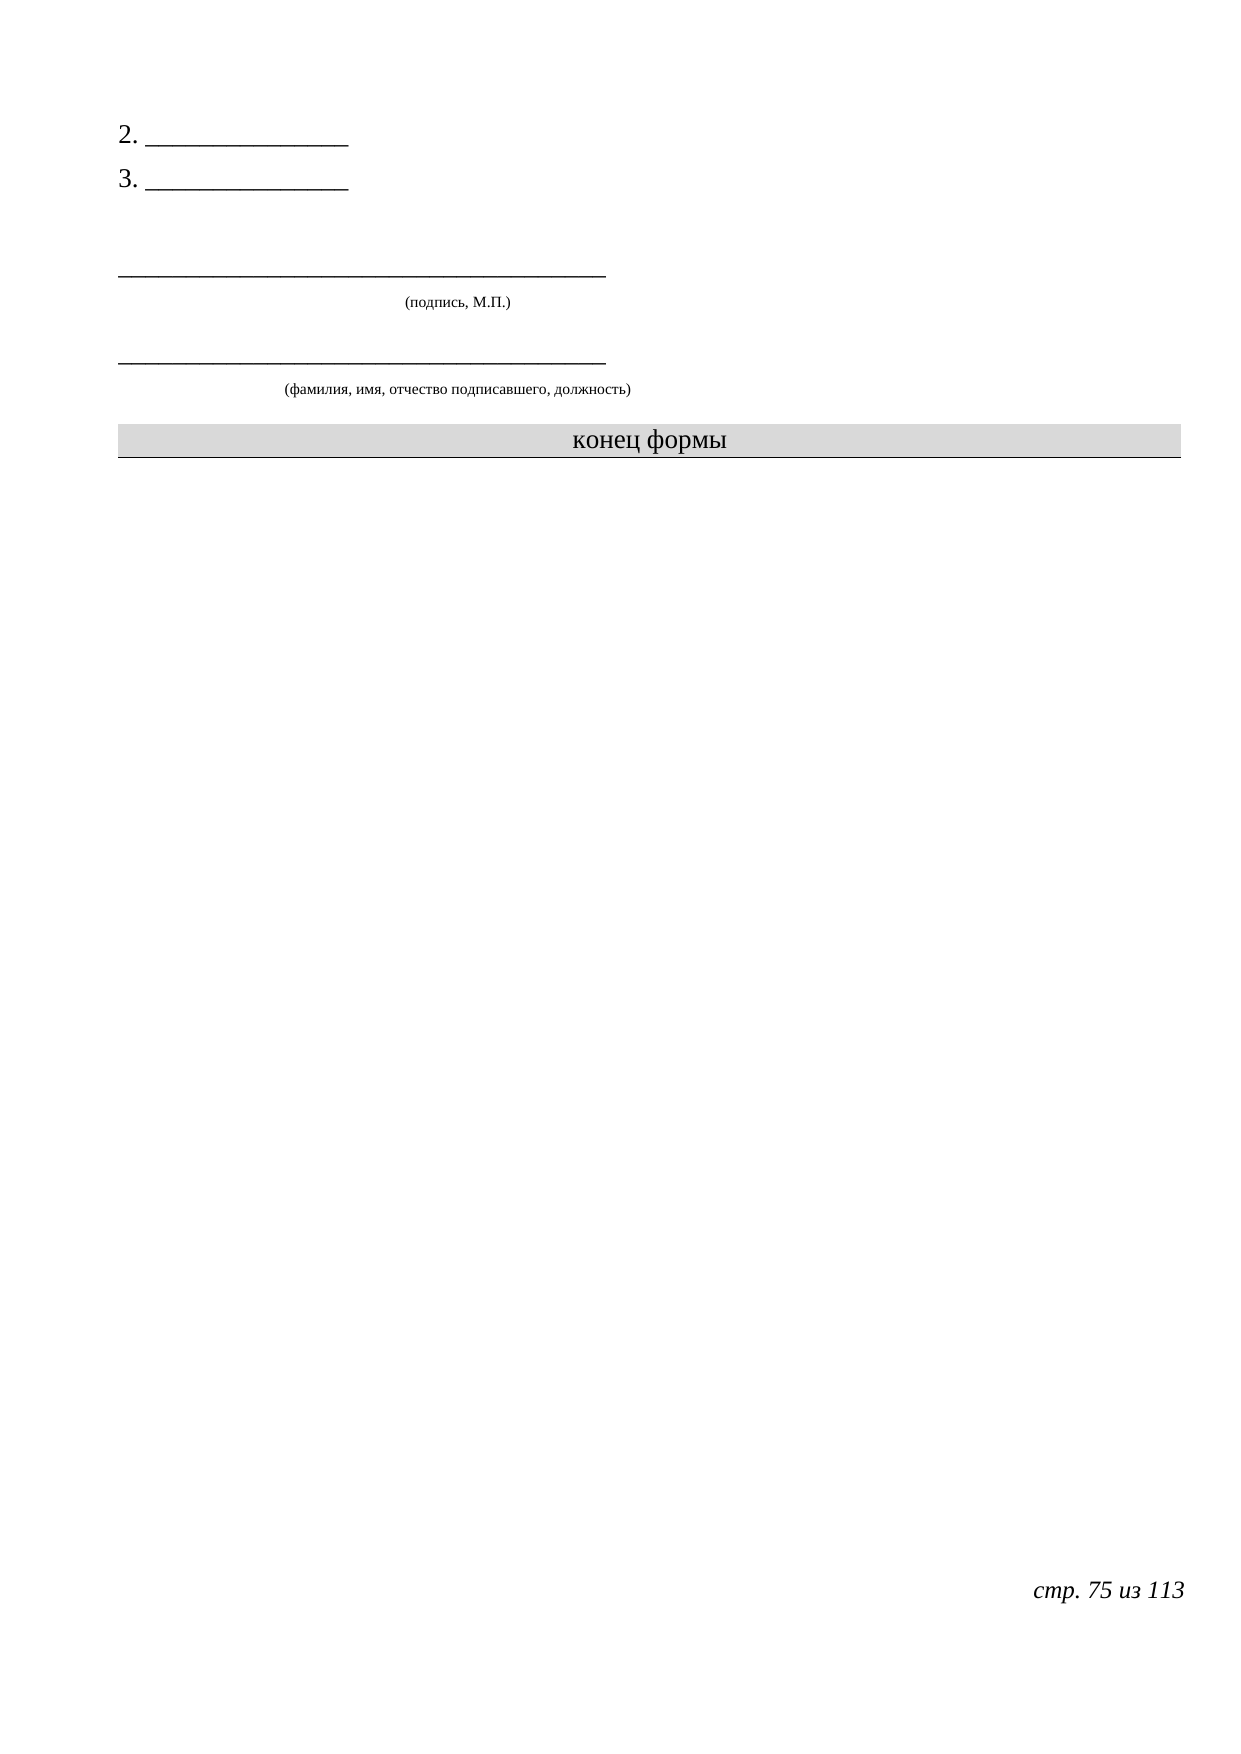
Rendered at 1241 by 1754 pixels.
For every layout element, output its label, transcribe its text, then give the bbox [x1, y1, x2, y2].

text (фамилия, имя, отчество подписавшего, должность) [118, 380, 797, 411]
text ____________________________________ [118, 336, 1181, 367]
text ____________________________________ [118, 249, 1181, 280]
text 2. _______________ [118, 118, 1181, 149]
text конец формы [118, 424, 1181, 457]
text (подпись, М.П.) [118, 293, 797, 324]
text 3. _______________ [118, 162, 1181, 193]
